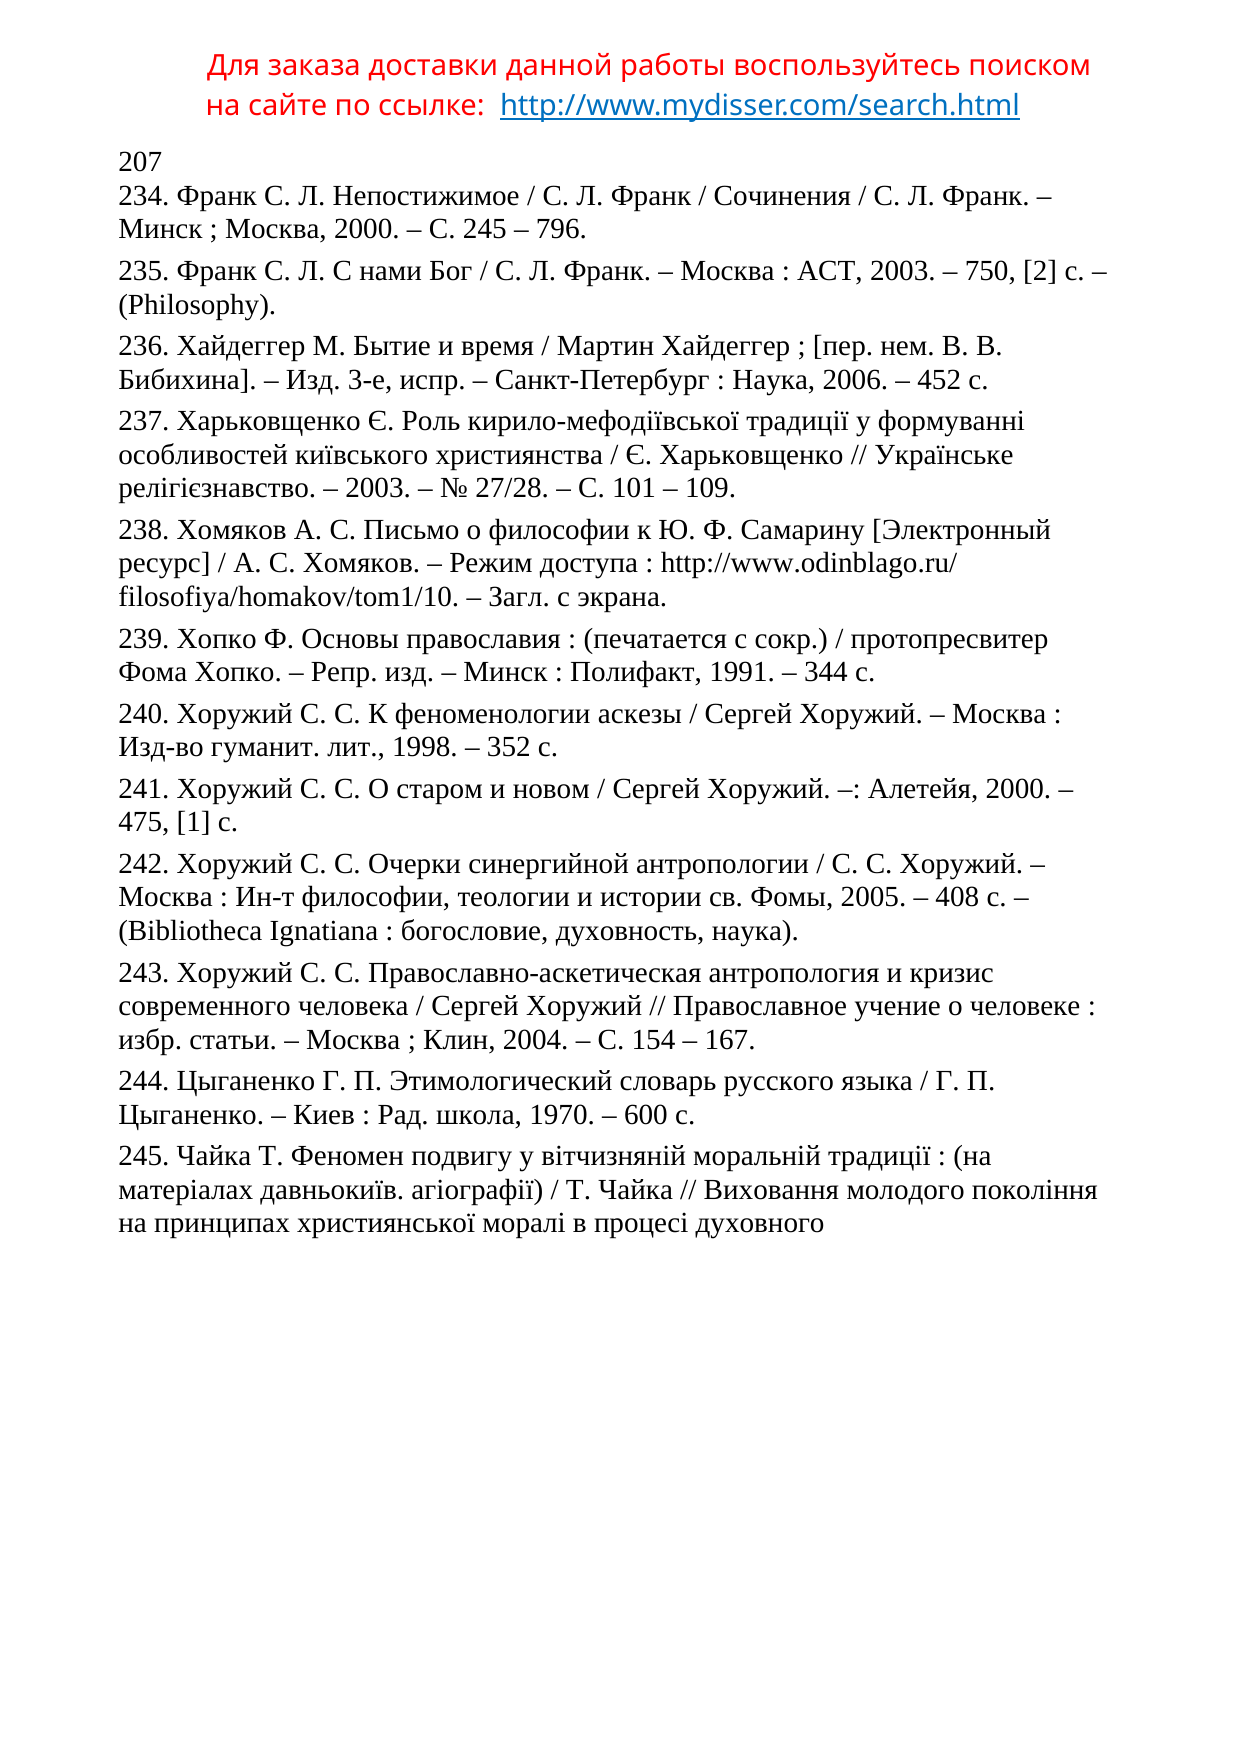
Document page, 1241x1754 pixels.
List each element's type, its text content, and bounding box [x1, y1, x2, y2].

text 207 [118, 144, 1107, 178]
text 238. Хомяков А. С. Письмо о философии к Ю. Ф. Самарину [Электронный ресурс] / А. С. Хомяков. – Режим доступа : http://www.odinblago.ru/ filosofiya/homakov/tom1/10. – Загл. с экрана. [118, 512, 1107, 613]
text 242. Хоружий С. С. Очерки синергийной антропологии / С. С. Хоружий. – Москва : Ин-т философии, теологии и истории св. Фомы, 2005. – 408 с. – (Bibliotheca Ignatiana : богословие, духовность, наука). [118, 846, 1107, 947]
text 244. Цыганенко Г. П. Этимологический словарь русского языка / Г. П. Цыганенко. – Киев : Рад. школа, 1970. – 600 с. [118, 1063, 1107, 1130]
text 235. Франк С. Л. С нами Бог / С. Л. Франк. – Москва : АСТ, 2003. – 750, [2] с. – (Philosophy). [118, 253, 1107, 320]
text 243. Хоружий С. С. Православно-аскетическая антропология и кризис современного человека / Сергей Хоружий // Православное учение о человеке : избр. статьи. – Москва ; Клин, 2004. – С. 154 – 167. [118, 955, 1107, 1055]
text 241. Хоружий С. С. О старом и новом / Сергей Хоружий. –: Алетейя, 2000. – 475, [1] с. [118, 771, 1107, 838]
text 237. Харьковщенко Є. Роль кирило-мефодіївської традиції у формуванні особливостей київського християнства / Є. Харьковщенко // Українське релігієзнавство. – 2003. – № 27/28. – С. 101 – 109. [118, 403, 1107, 504]
text 234. Франк С. Л. Непостижимое / С. Л. Франк / Сочинения / С. Л. Франк. – Минск ; Москва, 2000. – С. 245 – 796. [118, 178, 1107, 245]
text 239. Хопко Ф. Основы православия : (печатается с сокр.) / протопресвитер Фома Хопко. – Репр. изд. – Минск : Полифакт, 1991. – 344 с. [118, 621, 1107, 688]
text 245. Чайка Т. Феномен подвигу у вітчизняній моральній традиції : (на матеріалах давньокиїв. агіографії) / Т. Чайка // Виховання молодого покоління на принципах християнської моралі в процесі духовного [118, 1138, 1107, 1239]
text 236. Хайдеггер М. Бытие и время / Мартин Хайдеггер ; [пер. нем. В. В. Бибихина]. – Изд. 3-е, испр. – Санкт-Петербург : Наука, 2006. – 452 с. [118, 328, 1107, 395]
text 240. Хоружий С. С. К феноменологии аскезы / Сергей Хоружий. – Москва : Изд-во гуманит. лит., 1998. – 352 с. [118, 696, 1107, 763]
